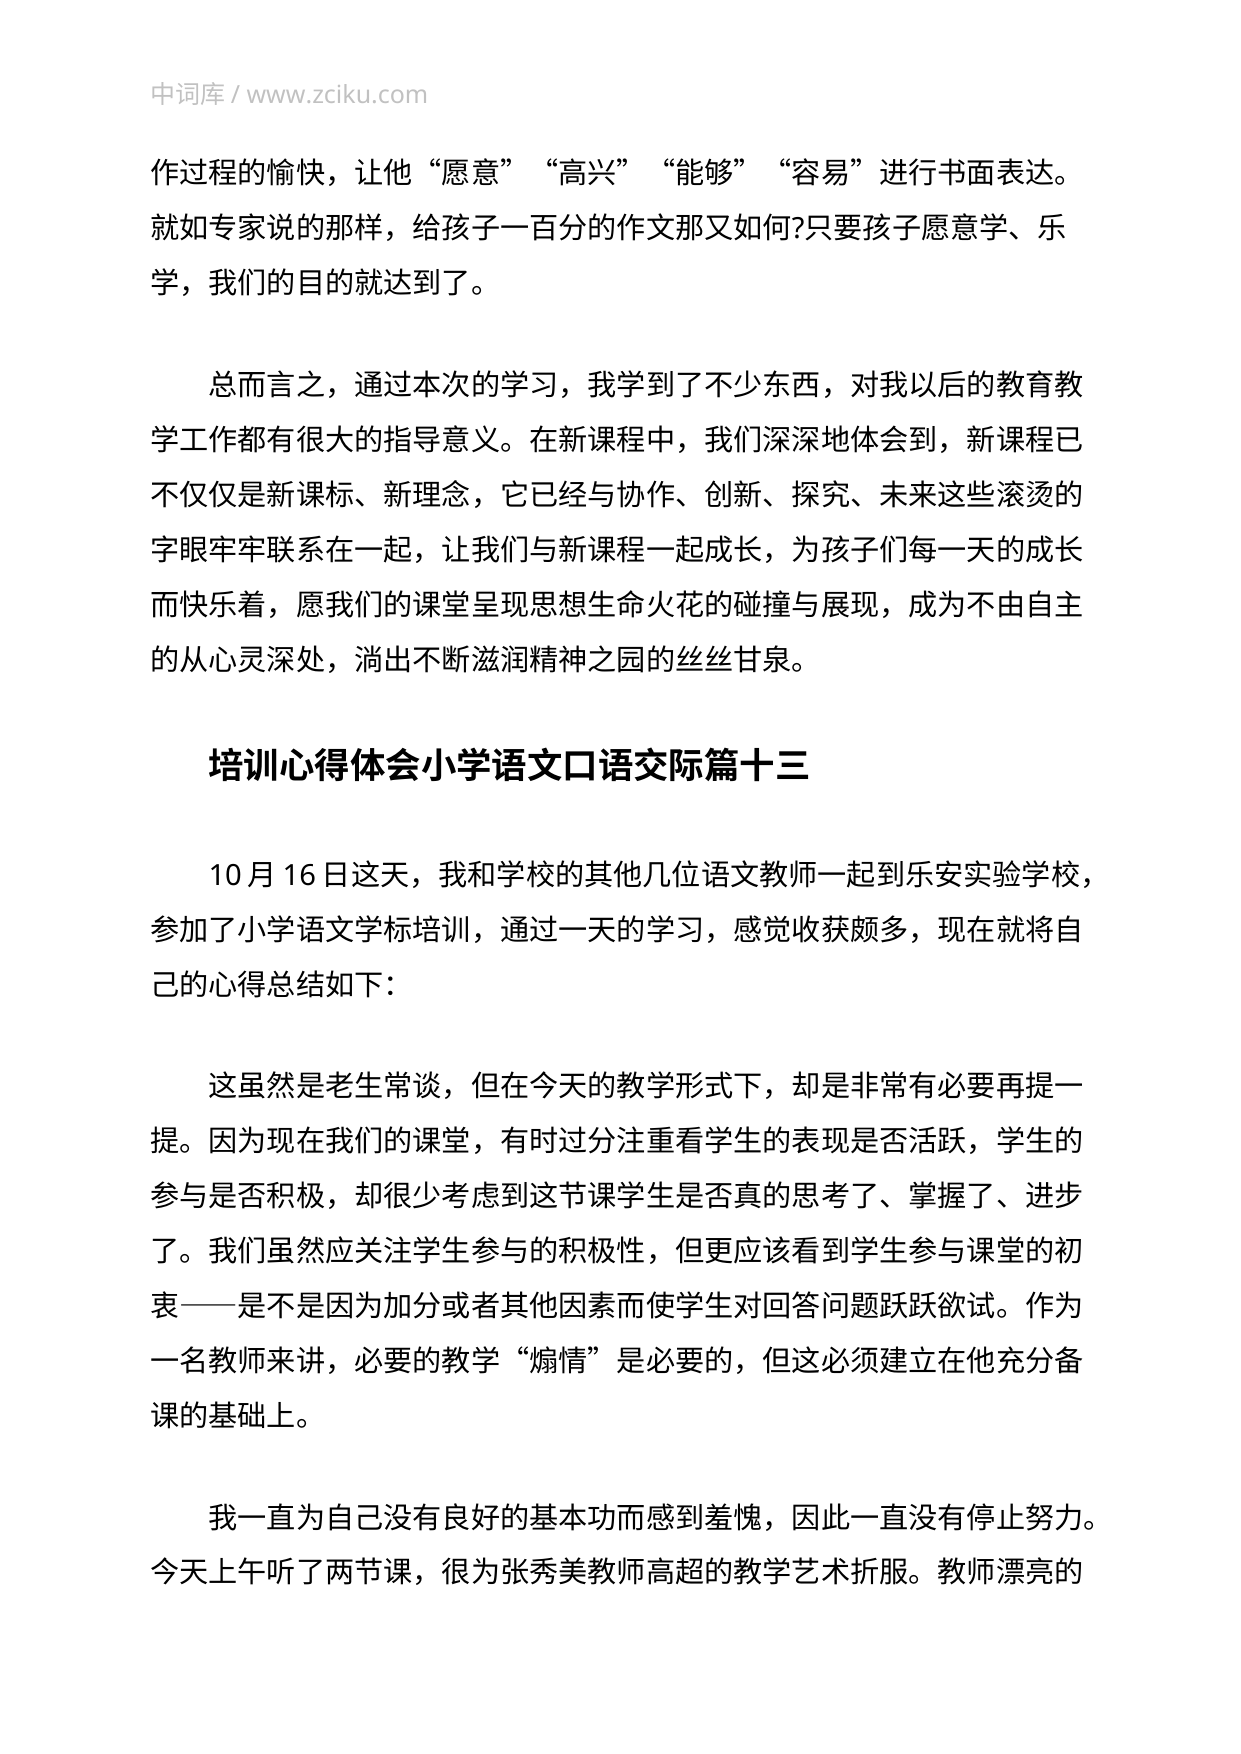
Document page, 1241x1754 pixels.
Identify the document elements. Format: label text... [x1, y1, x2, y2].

text 培训心得体会小学语文口语交际篇十三 [150, 738, 1090, 789]
text 这虽然是老生常谈，但在今天的教学形式下，却是非常有必要再提一提。因为现在我们的课堂，有时过分注重看学生的表现是否活跃，学生的参与是否积极，却很少考虑到这节课学生是否真的思考了、掌握了、进步了。我们虽然应关注学生参与的积极性，但更应该看到学生参与课堂的初衷——是不是因为加分或者其他因素而使学生对回答问题跃跃欲试。作为一名教师来讲，必要的教学“煽情”是必要的，但这必须建立在他充分备课的基础上。 [150, 1063, 1090, 1435]
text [150, 1494, 1090, 1591]
text 总而言之，通过本次的学习，我学到了不少东西，对我以后的教育教学工作都有很大的指导意义。在新课程中，我们深深地体会到，新课程已不仅仅是新课标、新理念，它已经与协作、创新、探究、未来这些滚烫的字眼牢牢联系在一起，让我们与新课程一起成长，为孩子们每一天的成长而快乐着，愿我们的课堂呈现思想生命火花的碰撞与展现，成为不由自主的从心灵深处，淌出不断滋润精神之园的丝丝甘泉。 [150, 362, 1090, 678]
text 10月16日这天，我和学校的其他几位语文教师一起到乐安实验学校，参加了小学语文学标培训，通过一天的学习，感觉收获颇多，现在就将自己的心得总结如下： [150, 851, 1090, 1003]
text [150, 150, 1090, 302]
